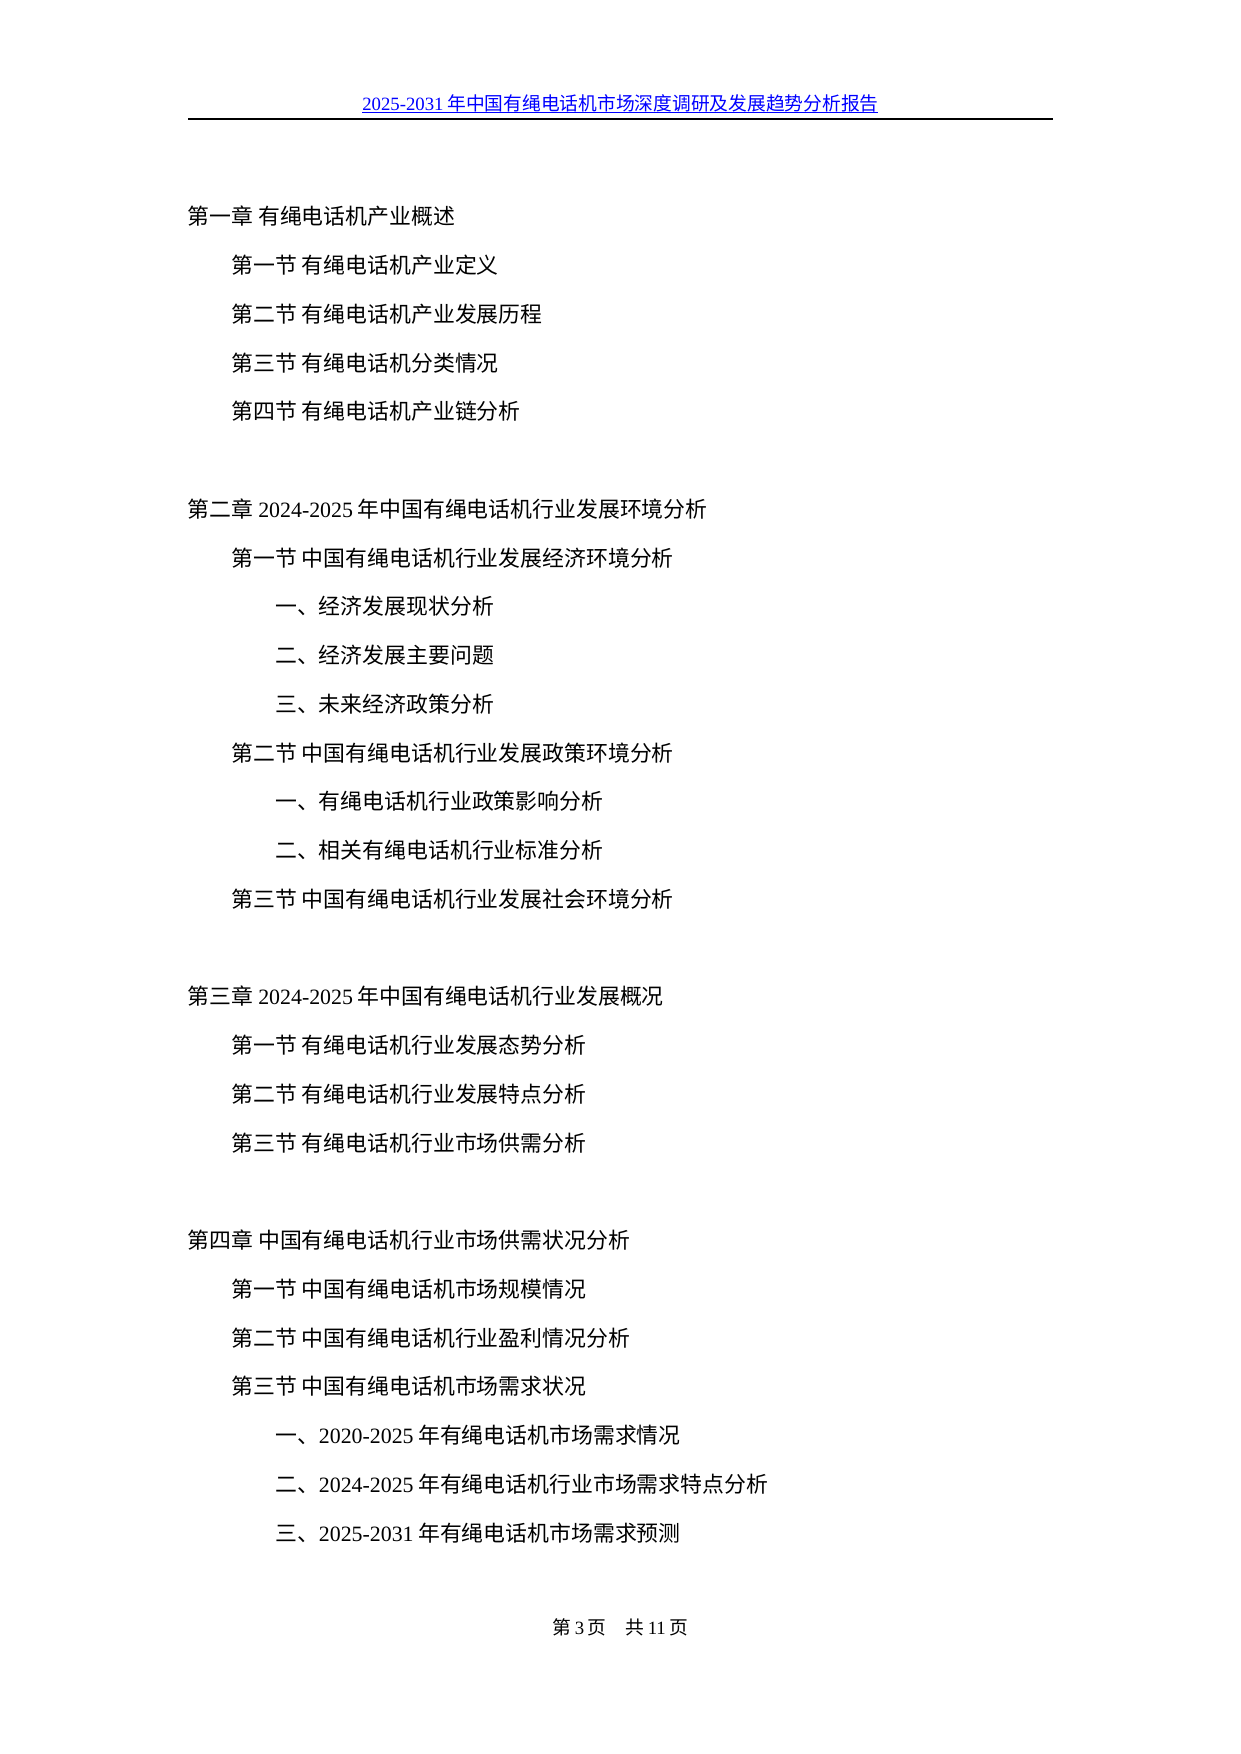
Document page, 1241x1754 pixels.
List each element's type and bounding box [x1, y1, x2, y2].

text [187, 150, 1053, 1548]
